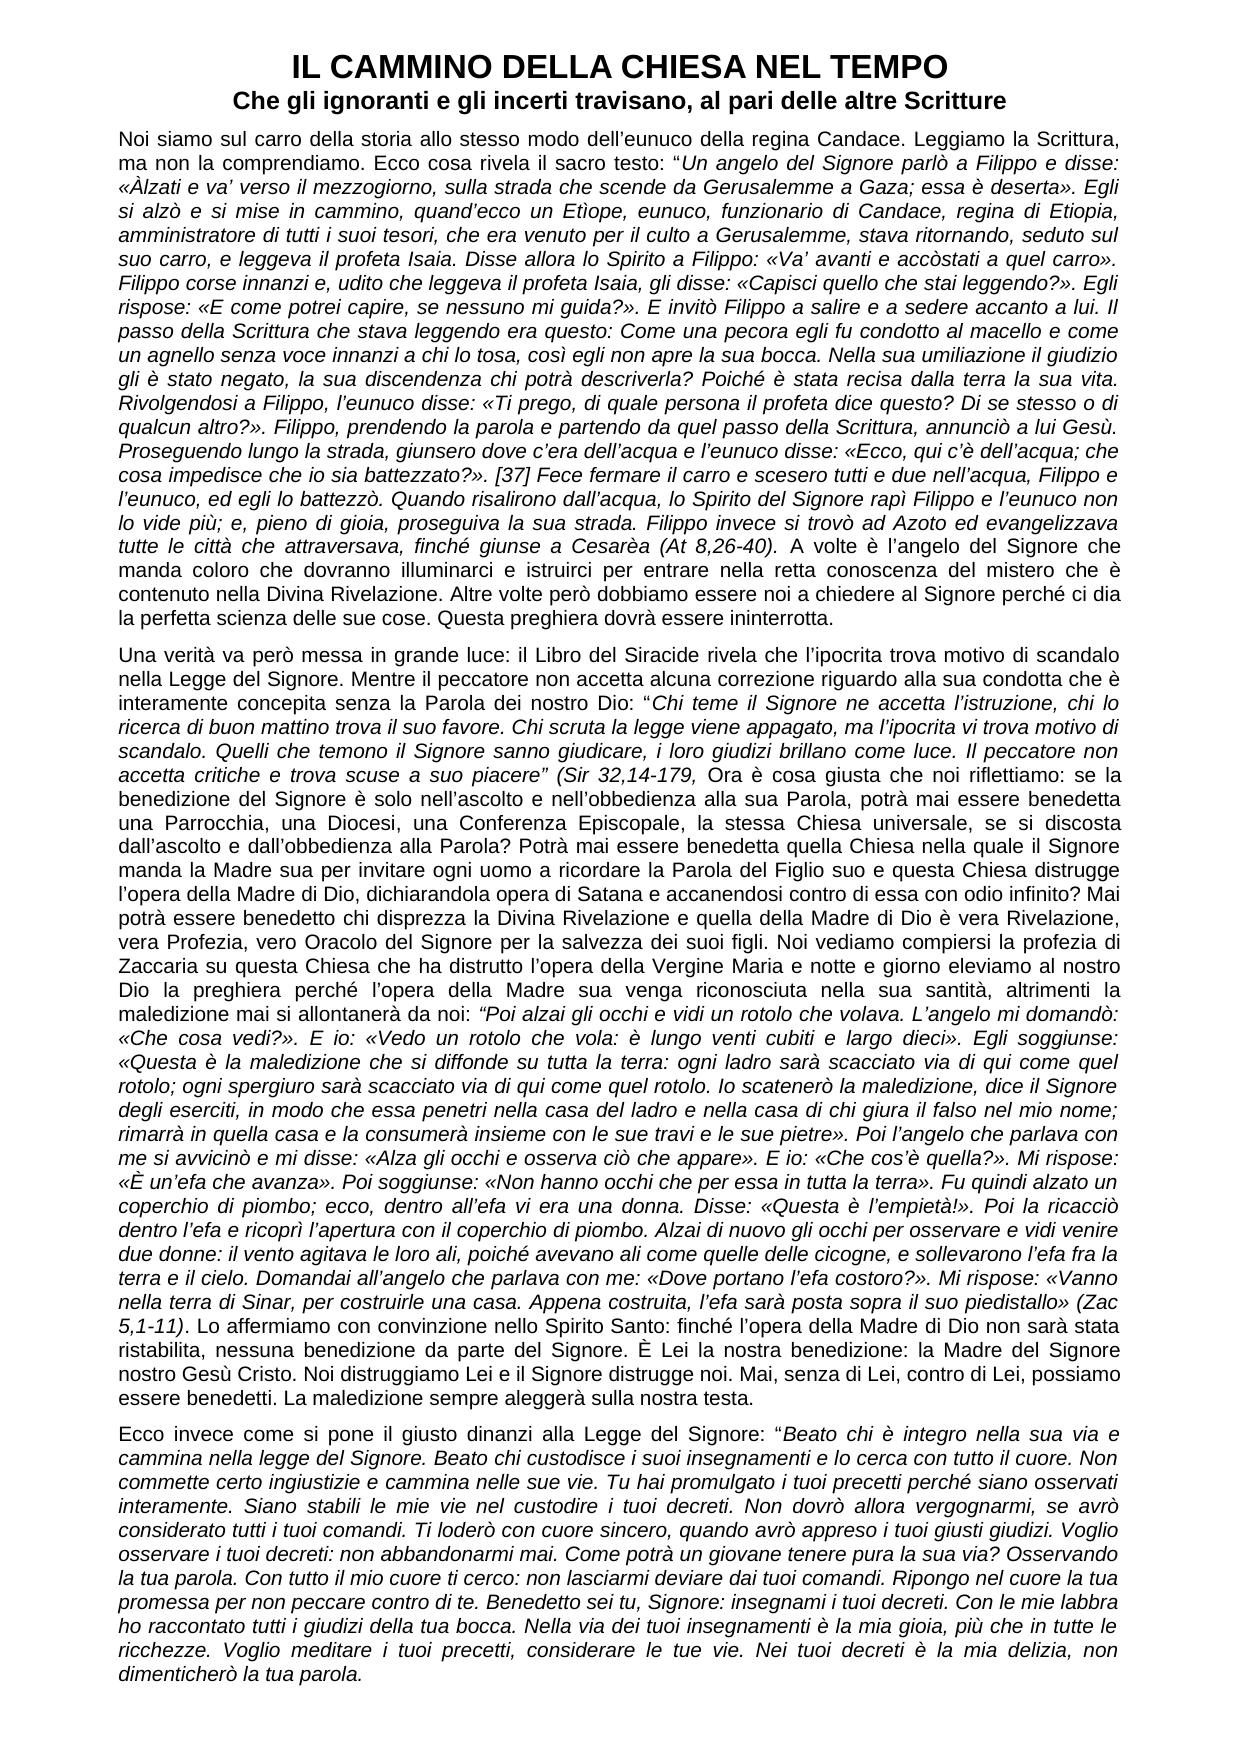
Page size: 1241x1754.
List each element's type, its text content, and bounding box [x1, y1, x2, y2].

title IL CAMMINO DELLA CHIESA NEL TEMPO [118, 47, 1122, 86]
text Ecco invece come si pone il giusto dinanzi alla Legge del Signore: “Beato chi è integro nella sua via e cammina nella legge del Signore. Beato chi custodisce i suoi insegnamenti e lo cerca con tutto il cuore. Non commette certo ingiustizie e cammina nelle sue vie. Tu hai promulgato i tuoi precetti perché siano osservati interamente. Siano stabili le mie vie nel custodire i tuoi decreti. Non dovrò allora vergognarmi, se avrò considerato tutti i tuoi comandi. Ti loderò con cuore sincero, quando avrò appreso i tuoi giusti giudizi. Voglio osservare i tuoi decreti: non abbandonarmi mai. Come potrà un giovane tenere pura la sua via? Osservando la tua parola. Con tutto il mio cuore ti cerco: non lasciarmi deviare dai tuoi comandi. Ripongo nel cuore la tua promessa per non peccare contro di te. Benedetto sei tu, Signore: insegnami i tuoi decreti. Con le mie labbra ho raccontato tutti i giudizi della tua bocca. Nella via dei tuoi insegnamenti è la mia gioia, più che in tutte le ricchezze. Voglio meditare i tuoi precetti, considerare le tue vie. Nei tuoi decreti è la mia delizia, non dimenticherò la tua parola. [118, 1422, 1122, 1685]
subtitle Che gli ignoranti e gli incerti travisano, al pari delle altre Scritture [118, 86, 1122, 114]
text Noi siamo sul carro della storia allo stesso modo dell’eunuco della regina Candace. Leggiamo la Scrittura, ma non la comprendiamo. Ecco cosa rivela il sacro testo: “Un angelo del Signore parlò a Filippo e disse: «Àlzati e va’ verso il mezzogiorno, sulla strada che scende da Gerusalemme a Gaza; essa è deserta». Egli si alzò e si mise in cammino, quand’ecco un Etìope, eunuco, funzionario di Candace, regina di Etiopia, amministratore di tutti i suoi tesori, che era venuto per il culto a Gerusalemme, stava ritornando, seduto sul suo carro, e leggeva il profeta Isaia. Disse allora lo Spirito a Filippo: «Va’ avanti e accòstati a quel carro». Filippo corse innanzi e, udito che leggeva il profeta Isaia, gli disse: «Capisci quello che stai leggendo?». Egli rispose: «E come potrei capire, se nessuno mi guida?». E invitò Filippo a salire e a sedere accanto a lui. Il passo della Scrittura che stava leggendo era questo: Come una pecora egli fu condotto al macello e come un agnello senza voce innanzi a chi lo tosa, così egli non apre la sua bocca. Nella sua umiliazione il giudizio gli è stato negato, la sua discendenza chi potrà descriverla? Poiché è stata recisa dalla terra la sua vita. Rivolgendosi a Filippo, l’eunuco disse: «Ti prego, di quale persona il profeta dice questo? Di se stesso o di qualcun altro?». Filippo, prendendo la parola e partendo da quel passo della Scrittura, annunciò a lui Gesù. Proseguendo lungo la strada, giunsero dove c’era dell’acqua e l’eunuco disse: «Ecco, qui c’è dell’acqua; che cosa impedisce che io sia battezzato?». [37] Fece fermare il carro e scesero tutti e due nell’acqua, Filippo e l’eunuco, ed egli lo battezzò. Quando risalirono dall’acqua, lo Spirito del Signore rapì Filippo e l’eunuco non lo vide più; e, pieno di gioia, proseguiva la sua strada. Filippo invece si trovò ad Azoto ed evangelizzava tutte le città che attraversava, finché giunse a Cesarèa (At 8,26-40). A volte è l’angelo del Signore che manda coloro che dovranno illuminarci e istruirci per entrare nella retta conoscenza del mistero che è contenuto nella Divina Rivelazione. Altre volte però dobbiamo essere noi a chiedere al Signore perché ci dia la perfetta scienza delle sue cose. Questa preghiera dovrà essere ininterrotta. [118, 127, 1122, 630]
text Una verità va però messa in grande luce: il Libro del Siracide rivela che l’ipocrita trova motivo di scandalo nella Legge del Signore. Mentre il peccatore non accetta alcuna correzione riguardo alla sua condotta che è interamente concepita senza la Parola dei nostro Dio: “Chi teme il Signore ne accetta l’istruzione, chi lo ricerca di buon mattino trova il suo favore. Chi scruta la legge viene appagato, ma l’ipocrita vi trova motivo di scandalo. Quelli che temono il Signore sanno giudicare, i loro giudizi brillano come luce. Il peccatore non accetta critiche e trova scuse a suo piacere” (Sir 32,14-179, Ora è cosa giusta che noi riflettiamo: se la benedizione del Signore è solo nell’ascolto e nell’obbedienza alla sua Parola, potrà mai essere benedetta una Parrocchia, una Diocesi, una Conferenza Episcopale, la stessa Chiesa universale, se si discosta dall’ascolto e dall’obbedienza alla Parola? Potrà mai essere benedetta quella Chiesa nella quale il Signore manda la Madre sua per invitare ogni uomo a ricordare la Parola del Figlio suo e questa Chiesa distrugge l’opera della Madre di Dio, dichiarandola opera di Satana e accanendosi contro di essa con odio infinito? Mai potrà essere benedetto chi disprezza la Divina Rivelazione e quella della Madre di Dio è vera Rivelazione, vera Profezia, vero Oracolo del Signore per la salvezza dei suoi figli. Noi vediamo compiersi la profezia di Zaccaria su questa Chiesa che ha distrutto l’opera della Vergine Maria e notte e giorno eleviamo al nostro Dio la preghiera perché l’opera della Madre sua venga riconosciuta nella sua santità, altrimenti la maledizione mai si allontanerà da noi: “Poi alzai gli occhi e vidi un rotolo che volava. L’angelo mi domandò: «Che cosa vedi?». E io: «Vedo un rotolo che vola: è lungo venti cubiti e largo dieci». Egli soggiunse: «Questa è la maledizione che si diffonde su tutta la terra: ogni ladro sarà scacciato via di qui come quel rotolo; ogni spergiuro sarà scacciato via di qui come quel rotolo. Io scatenerò la maledizione, dice il Signore degli eserciti, in modo che essa penetri nella casa del ladro e nella casa di chi giura il falso nel mio nome; rimarrà in quella casa e la consumerà insieme con le sue travi e le sue pietre». Poi l’angelo che parlava con me si avvicinò e mi disse: «Alza gli occhi e osserva ciò che appare». E io: «Che cos’è quella?». Mi rispose: «È un’efa che avanza». Poi soggiunse: «Non hanno occhi che per essa in tutta la terra». Fu quindi alzato un coperchio di piombo; ecco, dentro all’efa vi era una donna. Disse: «Questa è l’empietà!». Poi la ricacciò dentro l’efa e ricoprì l’apertura con il coperchio di piombo. Alzai di nuovo gli occhi per osservare e vidi venire due donne: il vento agitava le loro ali, poiché avevano ali come quelle delle cicogne, e sollevarono l’efa fra la terra e il cielo. Domandai all’angelo che parlava con me: «Dove portano l’efa costoro?». Mi rispose: «Vanno nella terra di Sinar, per costruirle una casa. Appena costruita, l’efa sarà posta sopra il suo piedistallo» (Zac 5,1-11). Lo affermiamo con convinzione nello Spirito Santo: finché l’opera della Madre di Dio non sarà stata ristabilita, nessuna benedizione da parte del Signore. È Lei la nostra benedizione: la Madre del Signore nostro Gesù Cristo. Noi distruggiamo Lei e il Signore distrugge noi. Mai, senza di Lei, contro di Lei, possiamo essere benedetti. La maledizione sempre aleggerà sulla nostra testa. [118, 643, 1122, 1409]
